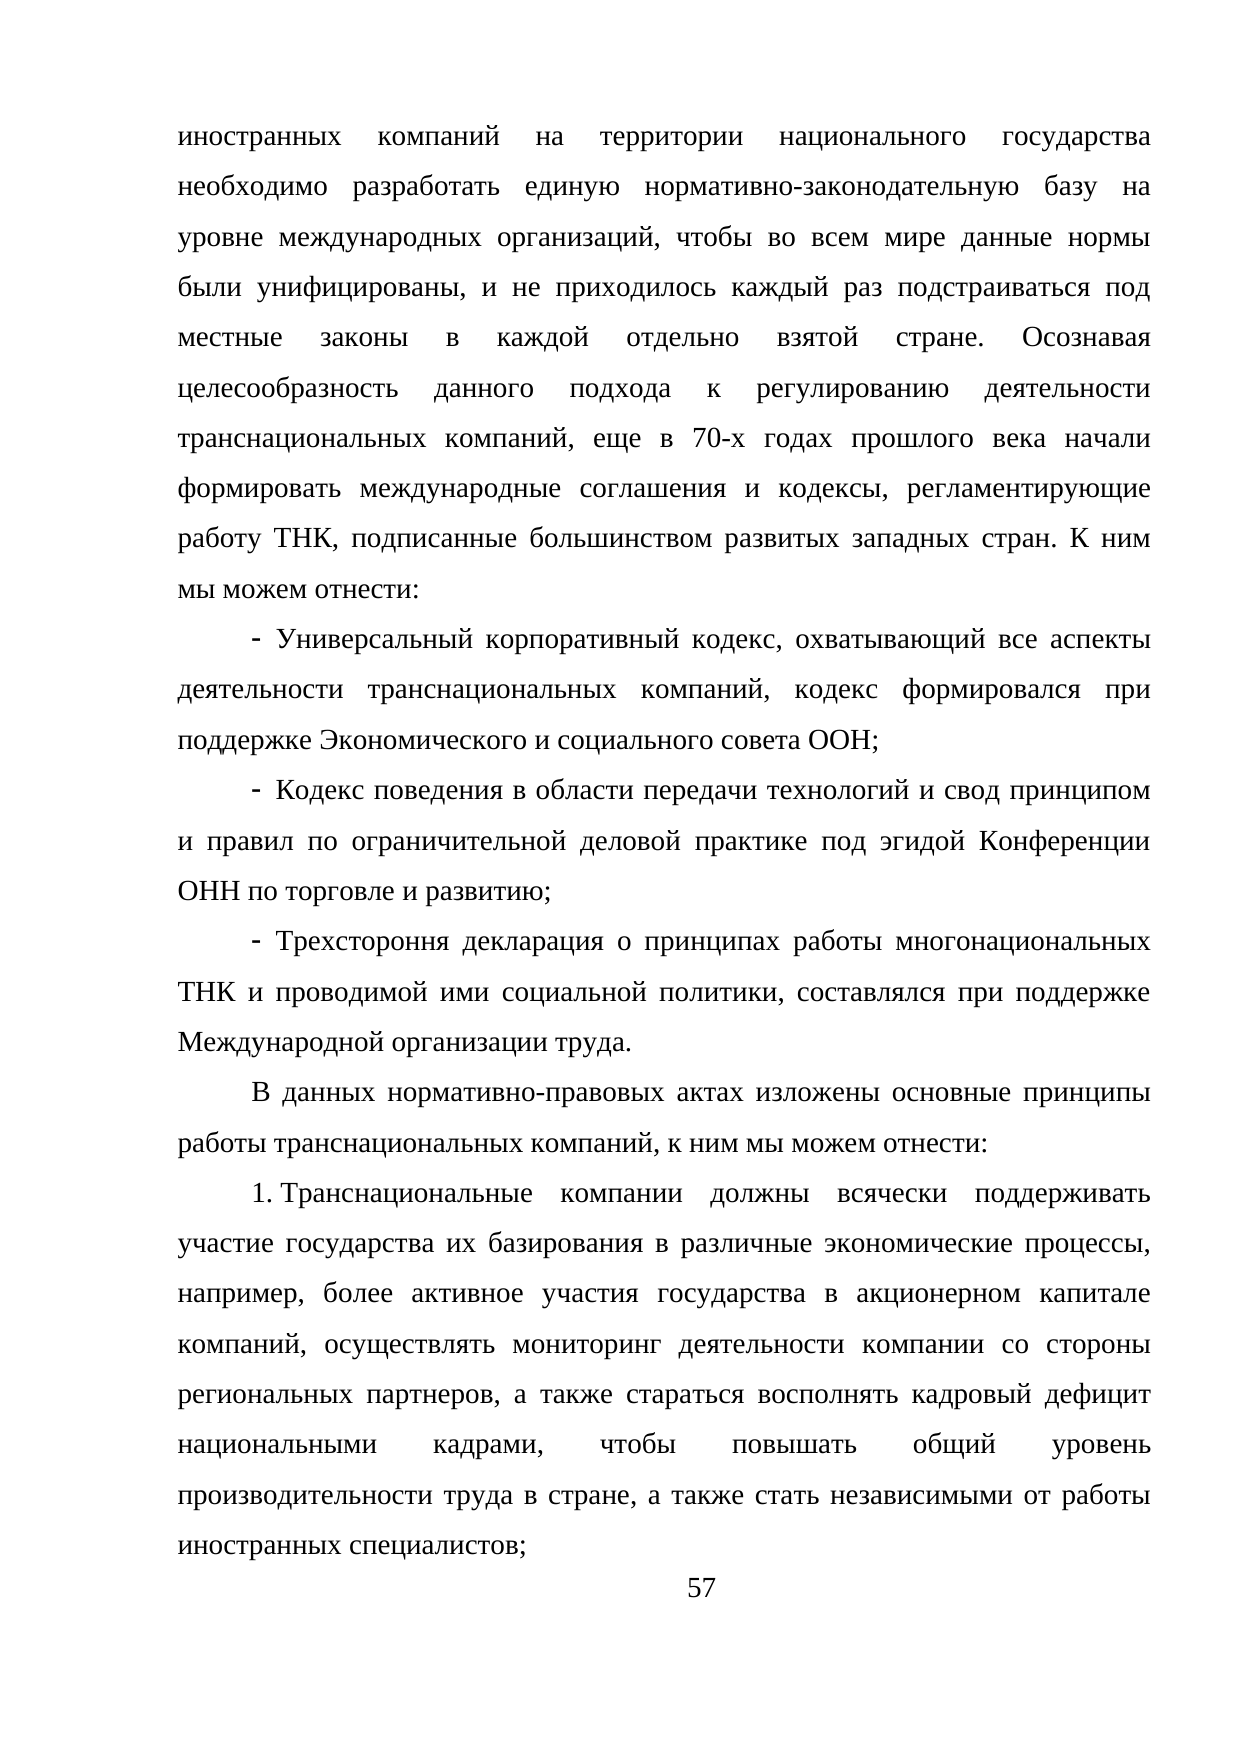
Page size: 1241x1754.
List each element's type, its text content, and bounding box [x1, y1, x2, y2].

list Кодекс поведения в области передачи технологий и свод принципом и правил по ограничительной деловой практике под эгидой Конференции ОНН по торговле и развитию; [177, 772, 1152, 907]
list Транснациональные компании должны всячески поддерживать участие государства их базирования в различные экономические процессы, например, более активное участия государства в акционерном капитале компаний, осуществлять мониторинг деятельности компании со стороны региональных партнеров, а также стараться восполнять кадровый дефицит национальными кадрами, чтобы повышать общий уровень производительности труда в стране, а также стать независимыми от работы иностранных специалистов; [177, 1175, 1152, 1561]
list Трехстороння декларация о принципах работы многонациональных ТНК и проводимой ими социальной политики, составлялся при поддержке Международной организации труда. [177, 923, 1152, 1058]
list Универсальный корпоративный кодекс, охватывающий все аспекты деятельности транснациональных компаний, кодекс формировался при поддержке Экономического и социального совета ООН; [177, 621, 1152, 756]
text В данных нормативно-правовых актах изложены основные принципы работы транснациональных компаний, к ним мы можем отнести: [177, 1074, 1152, 1158]
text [177, 118, 1152, 604]
